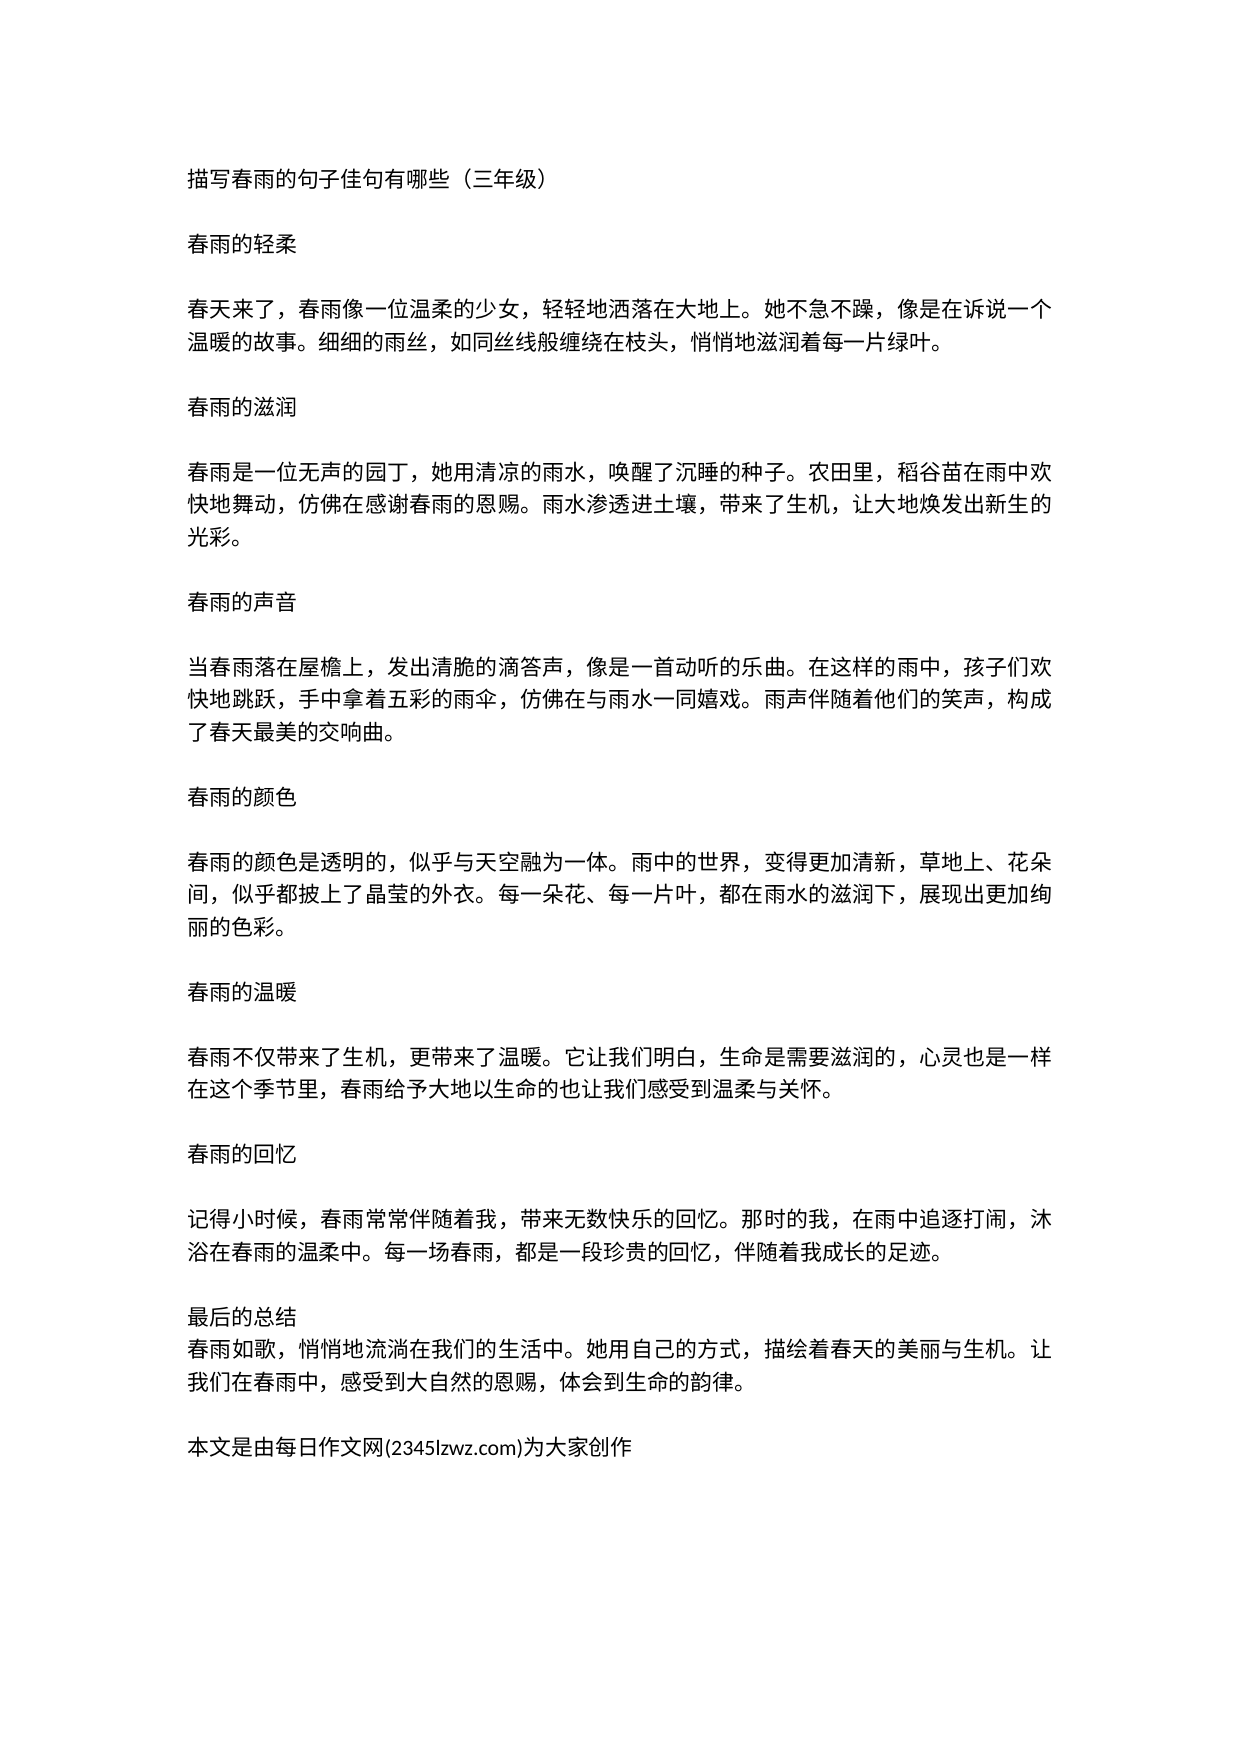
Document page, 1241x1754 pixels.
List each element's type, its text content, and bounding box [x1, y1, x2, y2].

text 记得小时候，春雨常常伴随着我，带来无数快乐的回忆。那时的我，在雨中追逐打闹，沐浴在春雨的温柔中。每一场春雨，都是一段珍贵的回忆，伴随着我成长的足迹。 [187, 1202, 1053, 1267]
text 春雨如歌，悄悄地流淌在我们的生活中。她用自己的方式，描绘着春天的美丽与生机。让我们在春雨中，感受到大自然的恩赐，体会到生命的韵律。 [187, 1332, 1053, 1397]
text 春雨的轻柔 [187, 227, 1053, 259]
text 最后的总结 [187, 1299, 1053, 1332]
text 春雨的颜色 [187, 779, 1053, 812]
text 春天来了，春雨像一位温柔的少女，轻轻地洒落在大地上。她不急不躁，像是在诉说一个温暖的故事。细细的雨丝，如同丝线般缠绕在枝头，悄悄地滋润着每一片绿叶。 [187, 292, 1053, 357]
text 春雨的温暖 [187, 974, 1053, 1007]
text 春雨的回忆 [187, 1137, 1053, 1169]
text 本文是由每日作文网(2345lzwz.com)为大家创作 [187, 1429, 1053, 1462]
text 春雨的声音 [187, 584, 1053, 617]
text 春雨是一位无声的园丁，她用清凉的雨水，唤醒了沉睡的种子。农田里，稻谷苗在雨中欢快地舞动，仿佛在感谢春雨的恩赐。雨水渗透进土壤，带来了生机，让大地焕发出新生的光彩。 [187, 454, 1053, 552]
text 春雨不仅带来了生机，更带来了温暖。它让我们明白，生命是需要滋润的，心灵也是一样。在这个季节里，春雨给予大地以生命的也让我们感受到温柔与关怀。 [187, 1039, 1053, 1104]
text 春雨的滋润 [187, 389, 1053, 422]
text 当春雨落在屋檐上，发出清脆的滴答声，像是一首动听的乐曲。在这样的雨中，孩子们欢快地跳跃，手中拿着五彩的雨伞，仿佛在与雨水一同嬉戏。雨声伴随着他们的笑声，构成了春天最美的交响曲。 [187, 649, 1053, 747]
text 描写春雨的句子佳句有哪些（三年级） [187, 162, 1053, 194]
text 春雨的颜色是透明的，似乎与天空融为一体。雨中的世界，变得更加清新，草地上、花朵间，似乎都披上了晶莹的外衣。每一朵花、每一片叶，都在雨水的滋润下，展现出更加绚丽的色彩。 [187, 844, 1053, 942]
